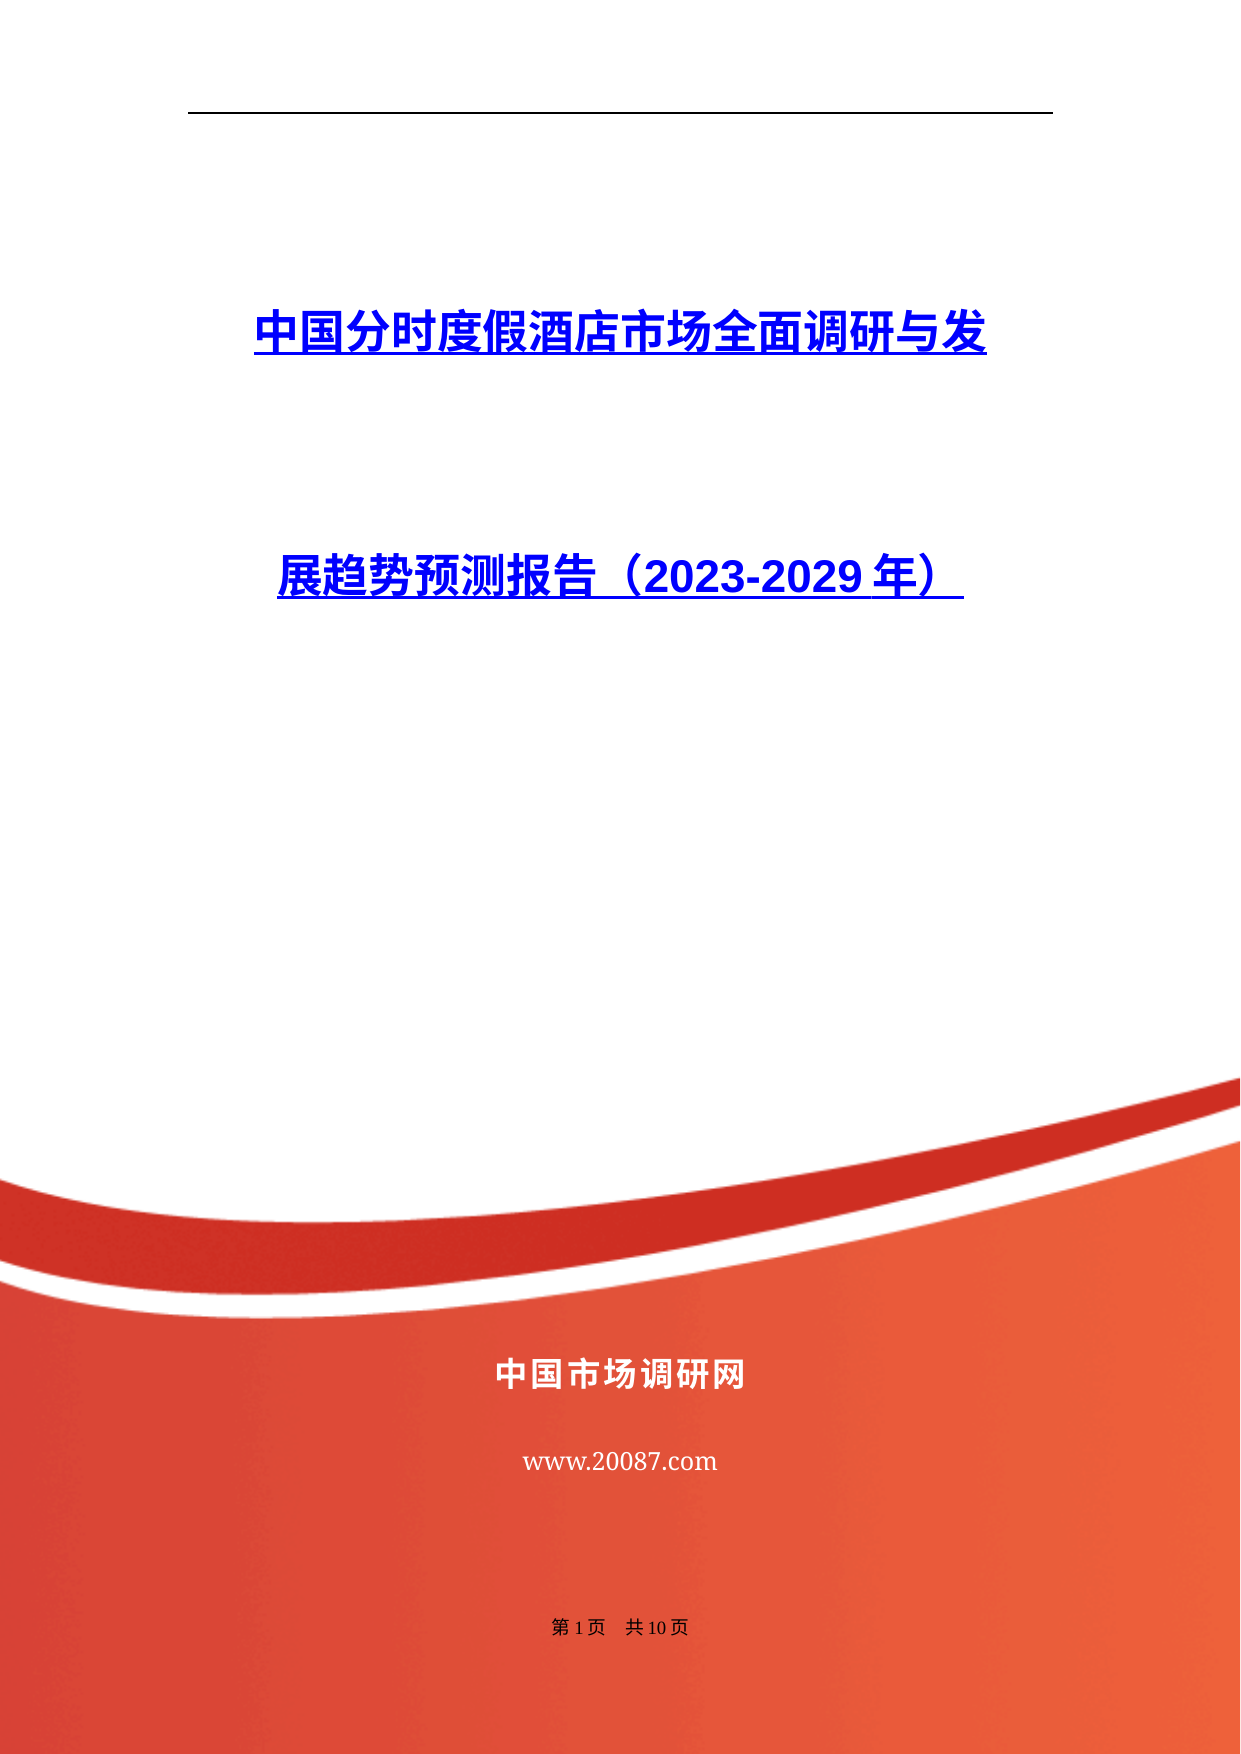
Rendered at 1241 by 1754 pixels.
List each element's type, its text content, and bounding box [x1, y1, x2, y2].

subtitle 中国市场调研网 [187, 1339, 1053, 1404]
text www.20087.com [187, 1428, 1053, 1493]
picture [0, 1006, 1241, 1754]
table_header 中国分时度假酒店市场全面调研与发展趋势预测报告（2023-2029年） [188, 207, 1053, 773]
